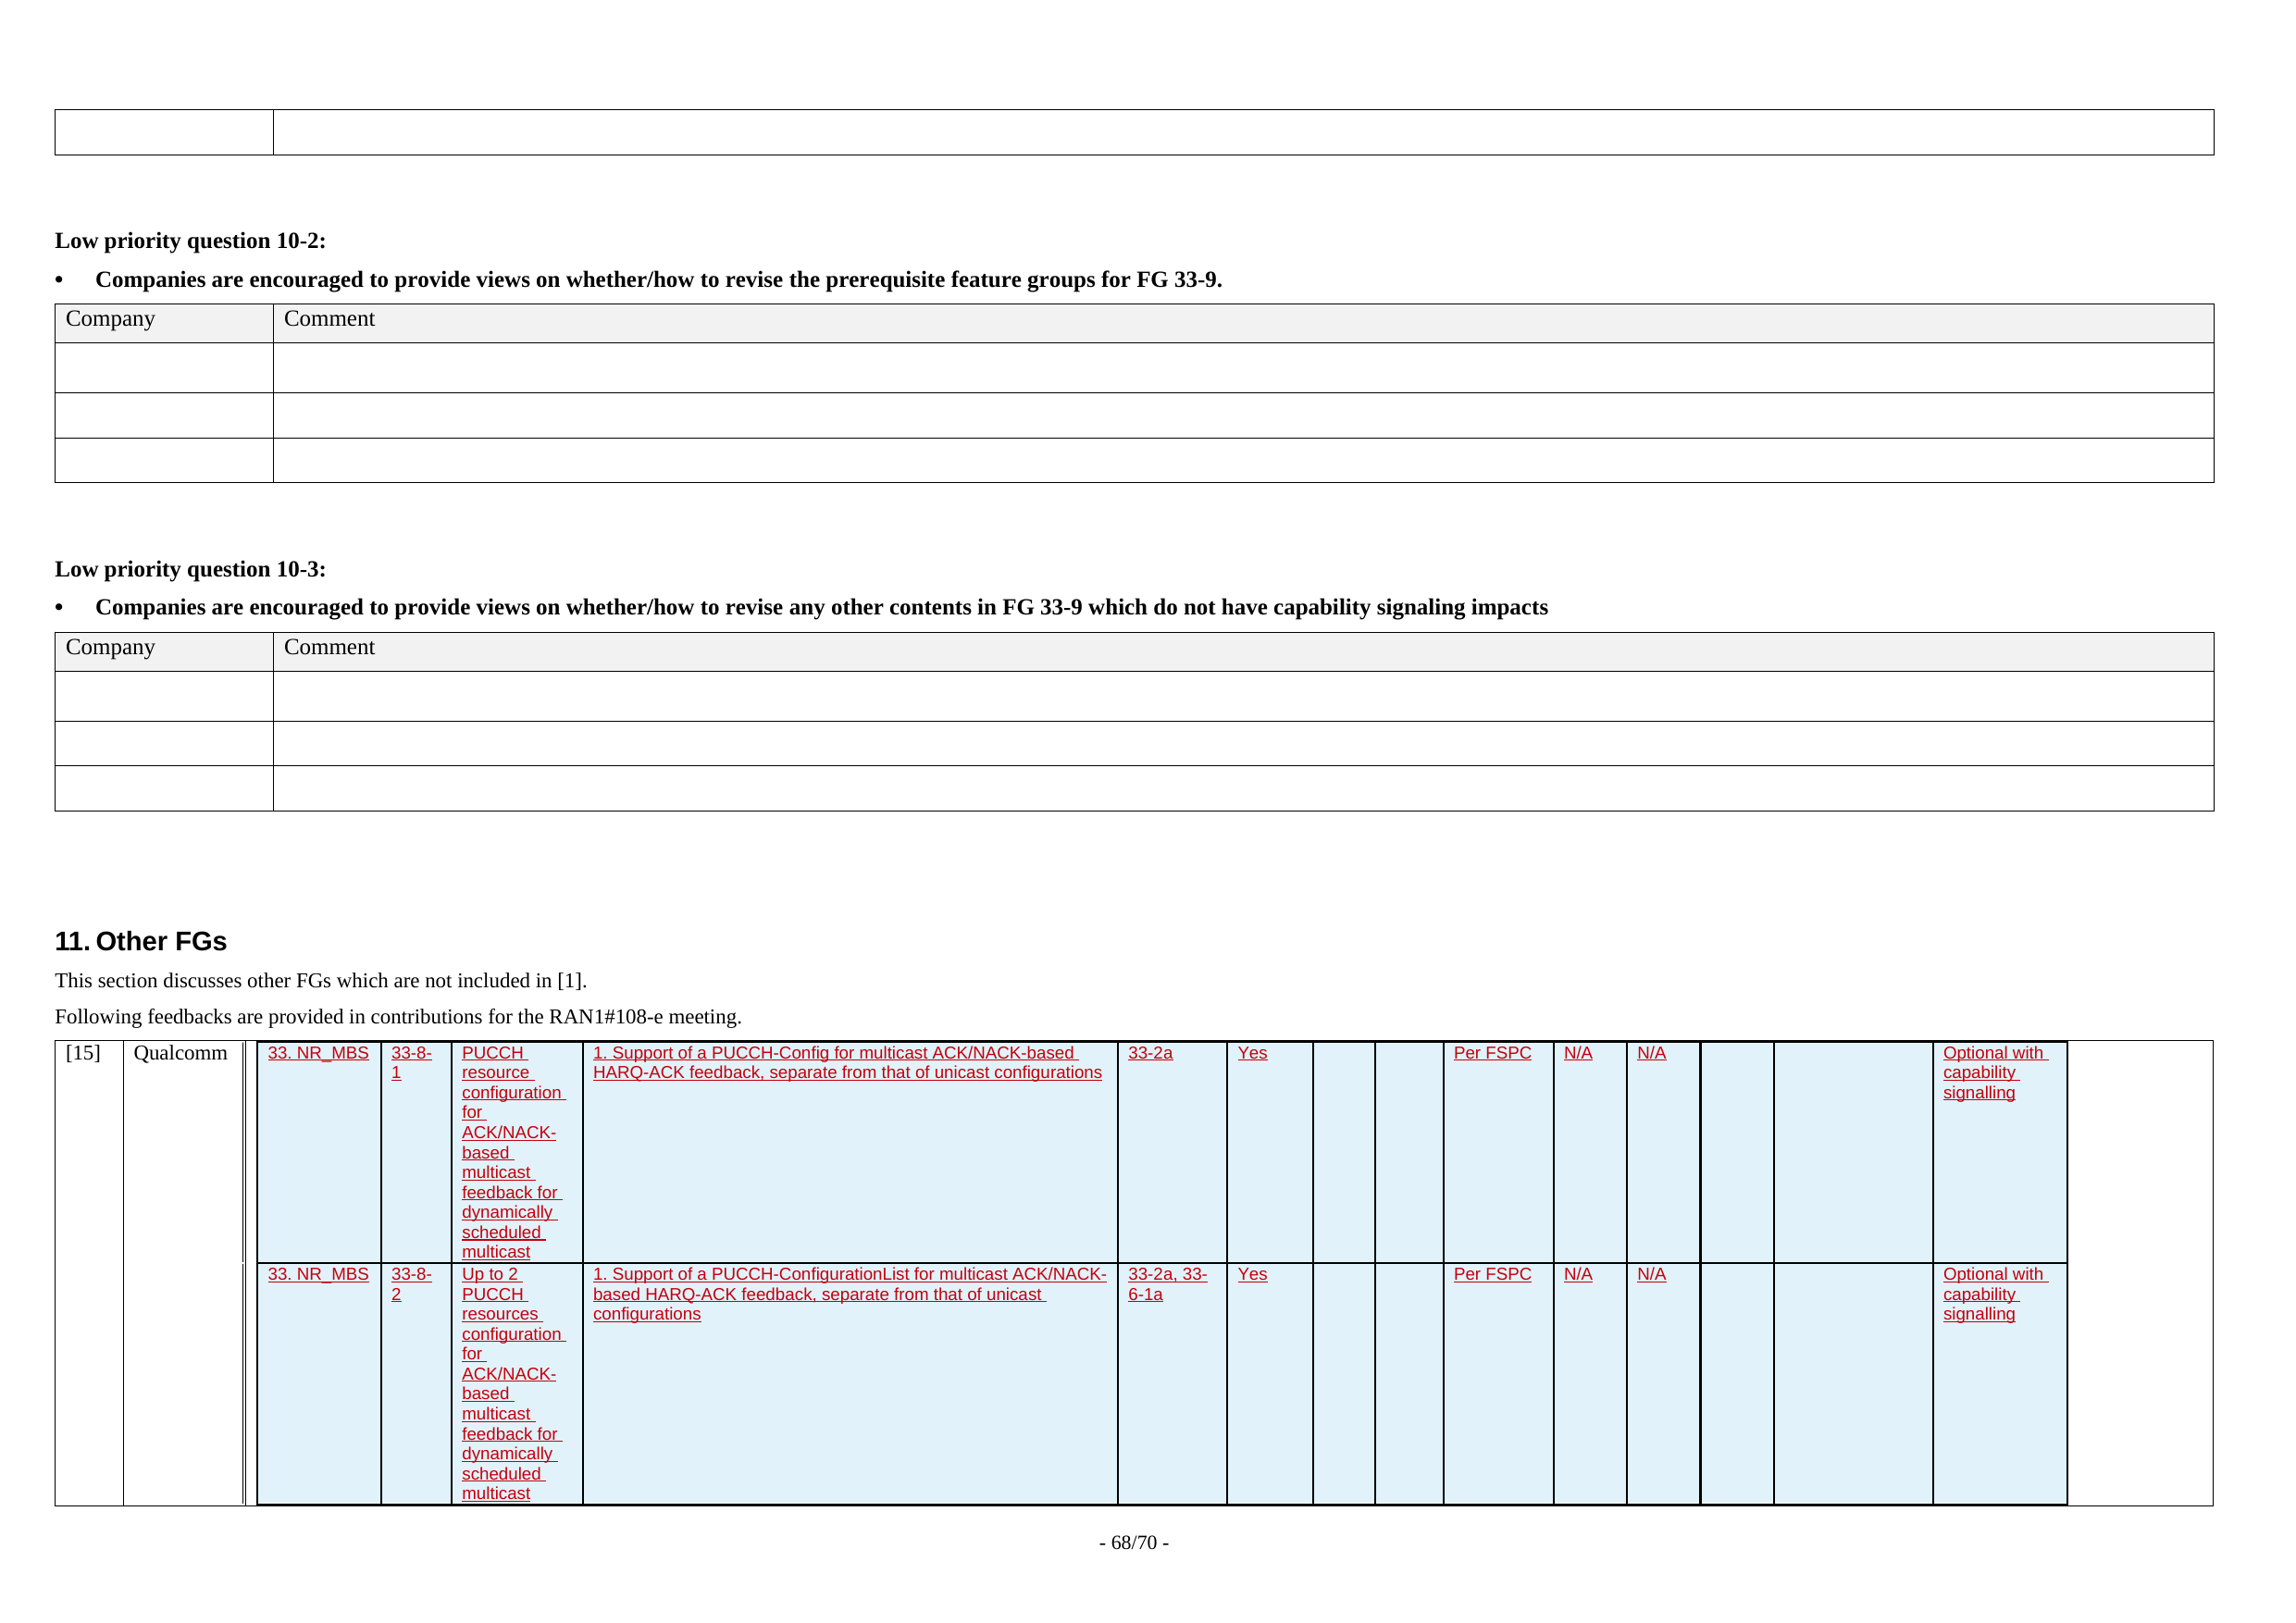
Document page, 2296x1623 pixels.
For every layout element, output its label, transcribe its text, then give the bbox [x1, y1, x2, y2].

table_header [1119, 1264, 1226, 1504]
table_header [1445, 1043, 1553, 1262]
text This section discusses other FGs which are not included in [1]. [55, 968, 2214, 992]
table_cell [274, 766, 2214, 811]
text Low priority question 10-3: [55, 555, 2214, 582]
table_header [1934, 1043, 2066, 1262]
table_header [1628, 1264, 1699, 1504]
table_header [258, 1043, 380, 1262]
table_cell [274, 343, 2214, 392]
table_header [1376, 1264, 1443, 1504]
table_cell [274, 672, 2214, 721]
table_header [1702, 1043, 1773, 1262]
table_header [382, 1264, 451, 1504]
table_header [1555, 1043, 1626, 1262]
table_header [1314, 1043, 1374, 1262]
table_header [258, 1264, 380, 1504]
table_header [1555, 1264, 1626, 1504]
table_header [382, 1043, 451, 1262]
table_header [1445, 1264, 1553, 1504]
table_cell [56, 766, 273, 811]
table_header [584, 1043, 1117, 1262]
table_header [1934, 1264, 2066, 1504]
table_header [584, 1264, 1117, 1504]
table_header Comment [274, 304, 2214, 342]
list Companies are encouraged to provide views on whether/how to revise the prerequisite feature groups for FG 33-9. [55, 266, 2214, 292]
table_header [1775, 1043, 1932, 1262]
table_header [1228, 1264, 1312, 1504]
table_cell [274, 110, 2214, 155]
table_cell [56, 722, 273, 765]
table_header [1775, 1264, 1932, 1504]
table_header [1376, 1043, 1443, 1262]
table_header Company [56, 633, 273, 671]
table_cell [56, 110, 273, 155]
text Low priority question 10-2: [55, 227, 2214, 254]
table_header [1228, 1043, 1312, 1262]
table_header [1119, 1043, 1226, 1262]
table_header [1314, 1264, 1374, 1504]
table_cell [56, 439, 273, 482]
table_header [1628, 1043, 1699, 1262]
subtitle Other FGs [55, 925, 2214, 956]
table_cell [56, 672, 273, 721]
text Following feedbacks are provided in contributions for the RAN1#108-e meeting. [55, 1003, 2214, 1028]
list Companies are encouraged to provide views on whether/how to revise any other contents in FG 33-9 which do not have capability signaling impacts [55, 593, 2214, 620]
table_cell [56, 393, 273, 438]
table_cell [56, 343, 273, 392]
table_header Qualcomm [124, 1041, 245, 1505]
table_cell [274, 393, 2214, 438]
table_cell [274, 439, 2214, 482]
table_cell [274, 722, 2214, 765]
table_header [2068, 1041, 2213, 1505]
table_header [15] [56, 1041, 123, 1505]
table_header Comment [274, 633, 2214, 671]
table_header [453, 1264, 582, 1504]
table_header [453, 1043, 582, 1262]
table_header [1702, 1264, 1773, 1504]
table_header [246, 1041, 256, 1505]
table_header Company [56, 304, 273, 342]
